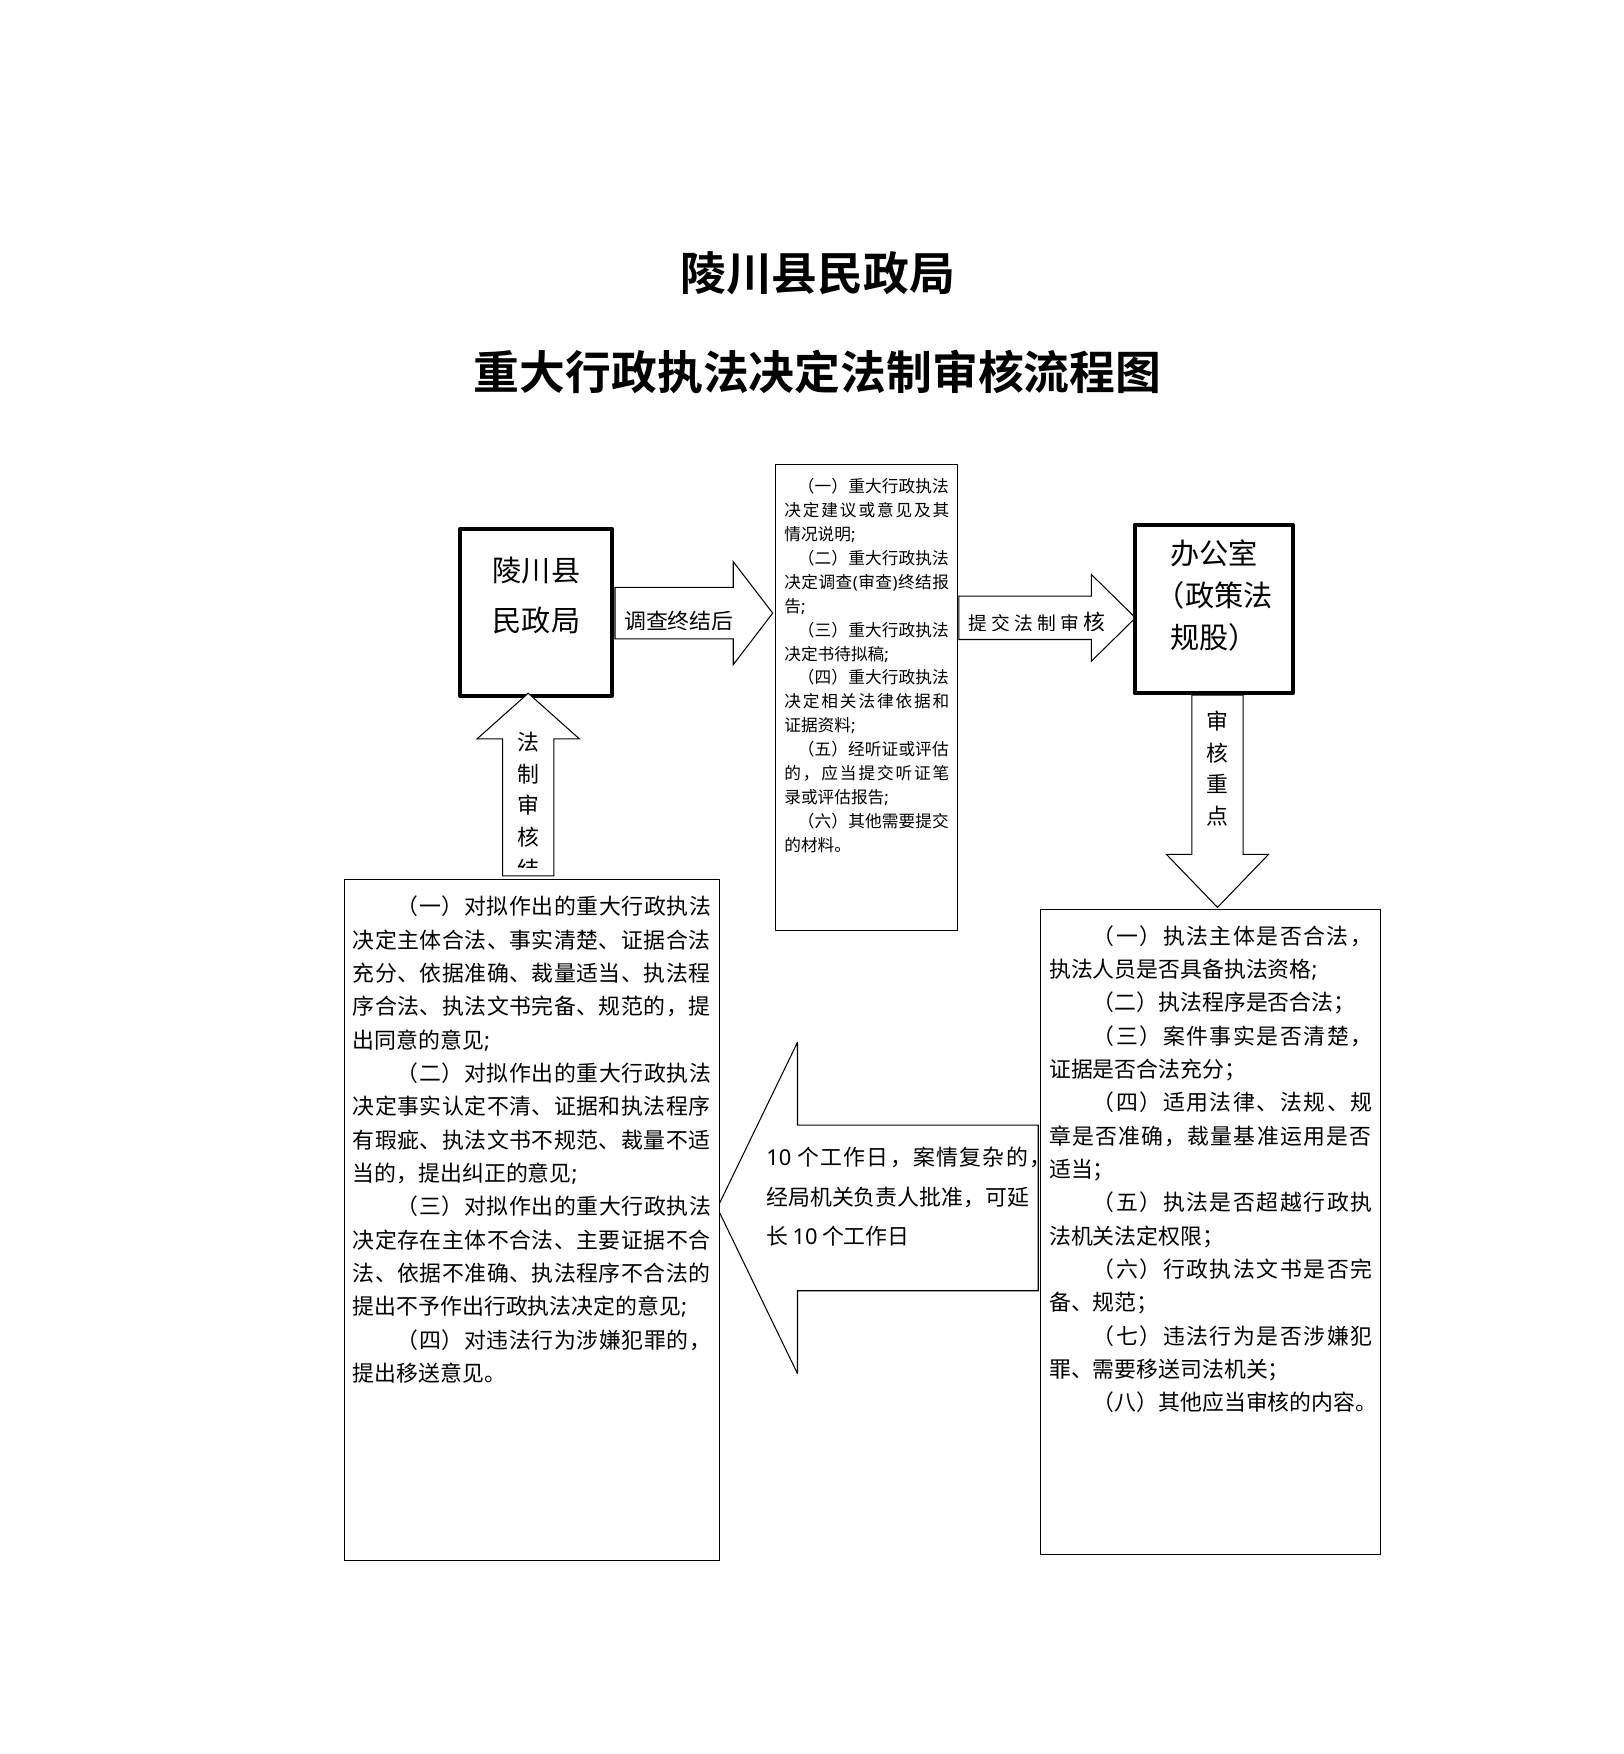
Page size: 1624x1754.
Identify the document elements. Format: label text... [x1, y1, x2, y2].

text 陵川县民政局 [165, 220, 1469, 320]
text 重大行政执法决定法制审核流程图 [165, 320, 1469, 419]
